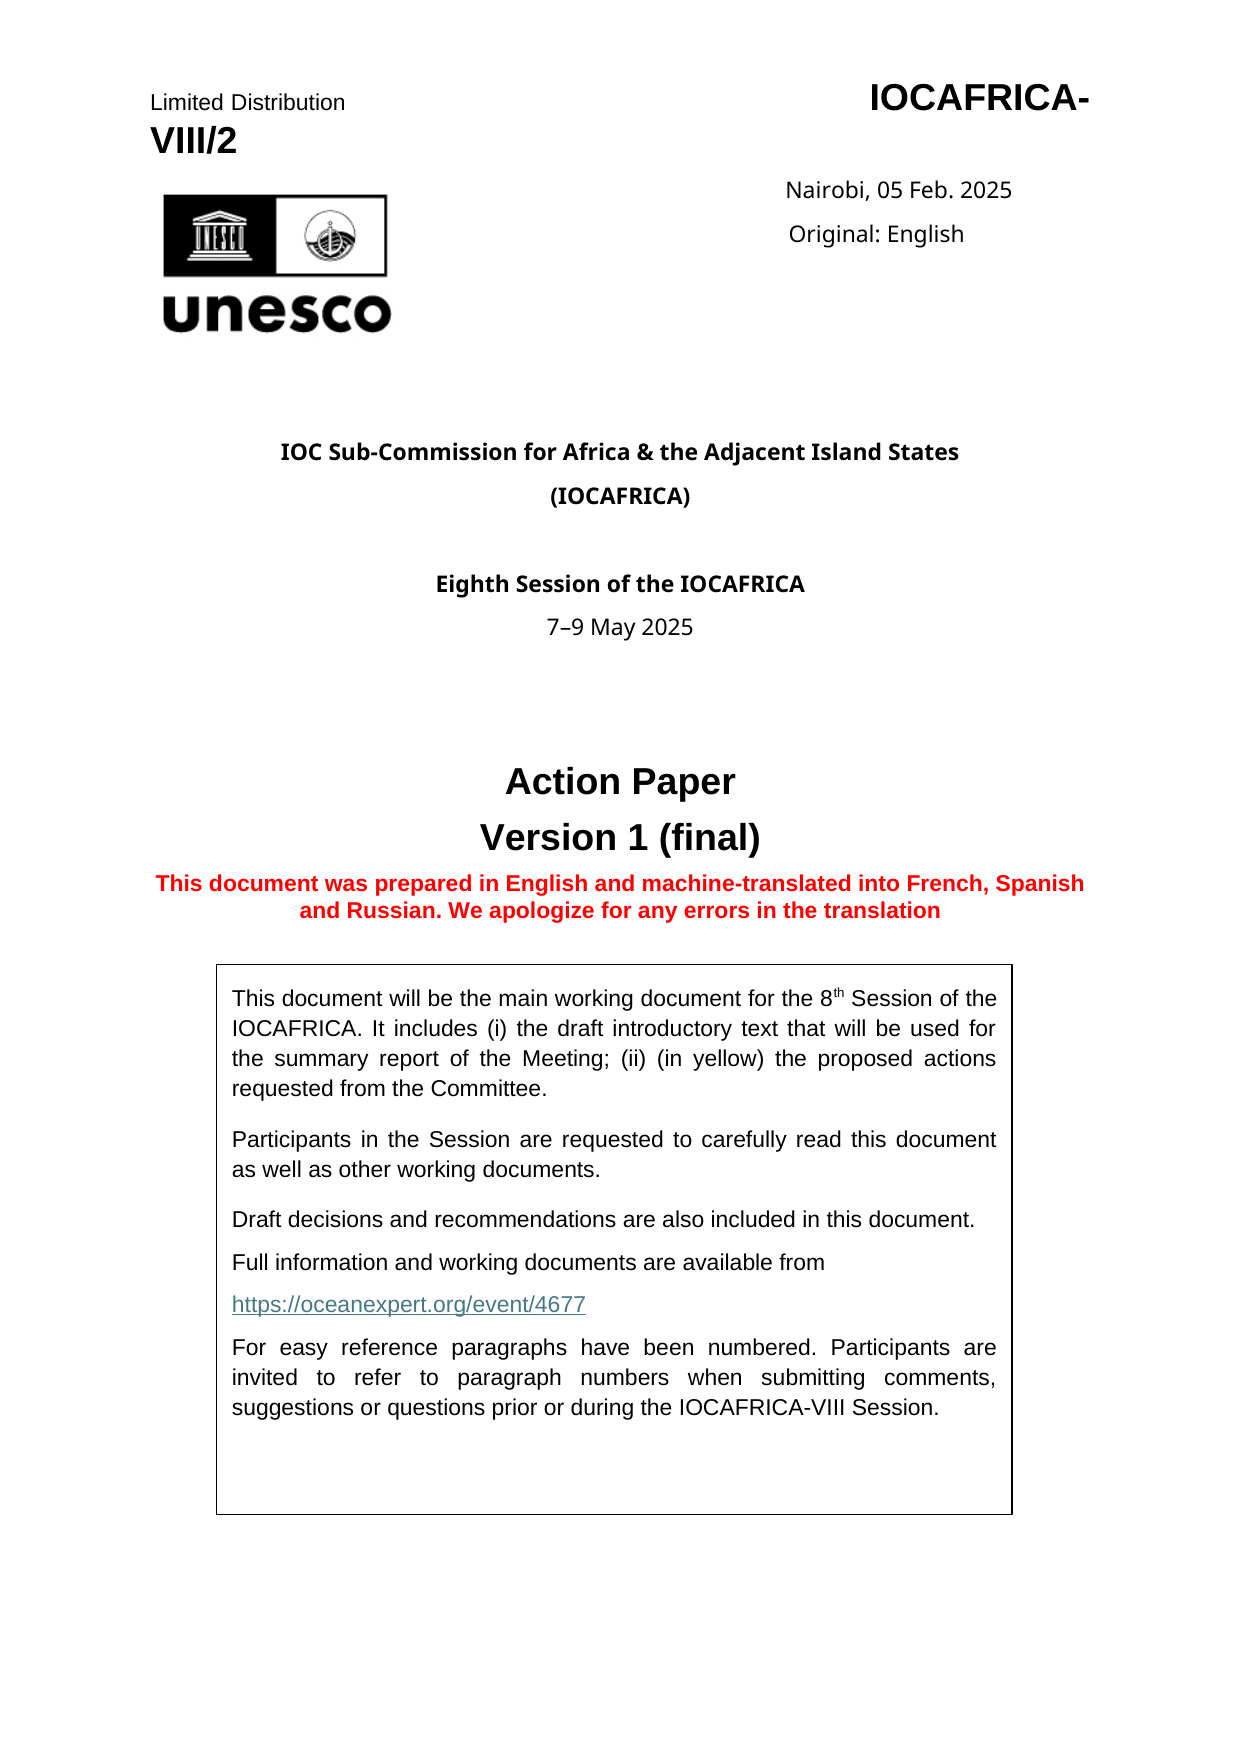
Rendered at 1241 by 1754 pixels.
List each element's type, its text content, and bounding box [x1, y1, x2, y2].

text This document was prepared in English and machine-translated into French, Spanish and Russian. We apologize for any errors in the translation [150, 870, 1090, 923]
text Action Paper [150, 759, 1090, 802]
picture [146, 177, 406, 350]
text Version 1 (final) [150, 815, 1090, 858]
